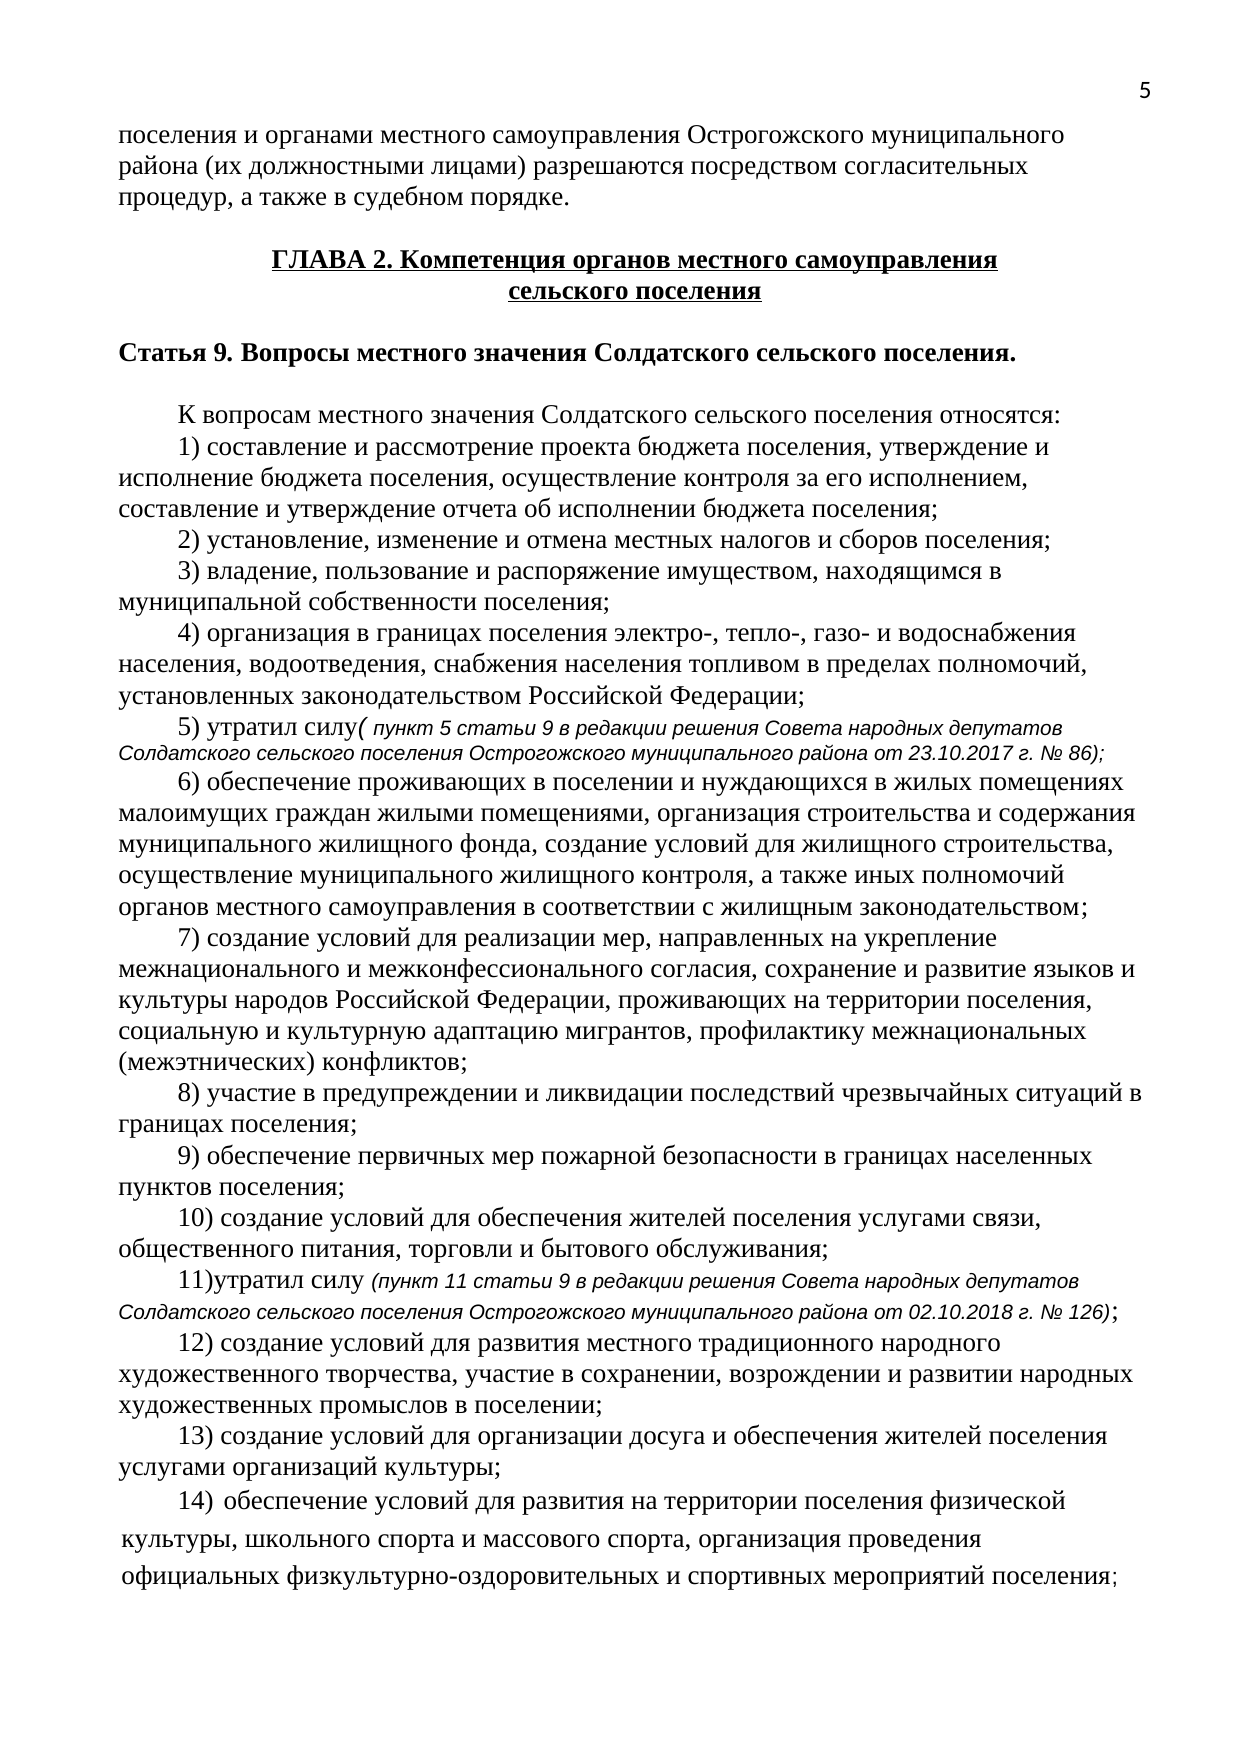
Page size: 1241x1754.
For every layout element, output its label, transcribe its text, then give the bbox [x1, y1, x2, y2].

text 7) создание условий для реализации мер, направленных на укрепление межнационального и межконфессионального согласия, сохранение и развитие языков и культуры народов Российской Федерации, проживающих на территории поселения, социальную и культурную адаптацию мигрантов, профилактику межнациональных (межэтнических) конфликтов; [118, 921, 1152, 1076]
text 9) обеспечение первичных мер пожарной безопасности в границах населенных пунктов поселения; [118, 1139, 1152, 1201]
text 10) создание условий для обеспечения жителей поселения услугами связи, общественного питания, торговли и бытового обслуживания; [118, 1201, 1152, 1263]
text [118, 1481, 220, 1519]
text 2) установление, изменение и отмена местных налогов и сборов поселения; [118, 523, 1152, 554]
text 5) утратил силу( пункт 5 статьи 9 в редакции решения Совета народных депутатов Солдатского сельского поселения Острогожского муниципального района от 23.10.2017 г. № 86); [118, 710, 1152, 765]
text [118, 118, 1152, 212]
text 3) владение, пользование и распоряжение имуществом, находящимся в муниципальной собственности поселения; [118, 554, 1152, 616]
text 8) участие в предупреждении и ликвидации последствий чрезвычайных ситуаций в границах поселения; [118, 1076, 1152, 1139]
text К вопросам местного значения Солдатского сельского поселения относятся: [118, 398, 1152, 429]
text 6) обеспечение проживающих в поселении и нуждающихся в жилых помещениях малоимущих граждан жилыми помещениями, организация строительства и содержания муниципального жилищного фонда, создание условий для жилищного строительства, осуществление муниципального жилищного контроля, а также иных полномочий органов местного самоуправления в соответствии с жилищным законодательством; [118, 765, 1152, 921]
text 4) организация в границах поселения электро-, тепло-, газо- и водоснабжения населения, водоотведения, снабжения населения топливом в пределах полномочий, установленных законодательством Российской Федерации; [118, 616, 1152, 710]
text 11)утратил силу (пункт 11 статьи 9 в редакции решения Совета народных депутатов Солдатского сельского поселения Острогожского муниципального района от 02.10.2018 г. № 126); [118, 1263, 1152, 1326]
text 13) создание условий для организации досуга и обеспечения жителей поселения услугами организаций культуры; [118, 1419, 1152, 1481]
text сельского поселения [118, 274, 1152, 305]
text 1) составление и рассмотрение проекта бюджета поселения, утверждение и исполнение бюджета поселения, осуществление контроля за его исполнением, составление и утверждение отчета об исполнении бюджета поселения; [118, 429, 1152, 523]
text Статья 9. Вопросы местного значения Солдатского сельского поселения. [118, 336, 1152, 367]
text ГЛАВА 2. Компетенция органов местного самоуправления [118, 243, 1152, 274]
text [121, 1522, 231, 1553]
text 12) создание условий для развития местного традиционного народного художественного творчества, участие в сохранении, возрождении и развитии народных художественных промыслов в поселении; [118, 1326, 1152, 1419]
